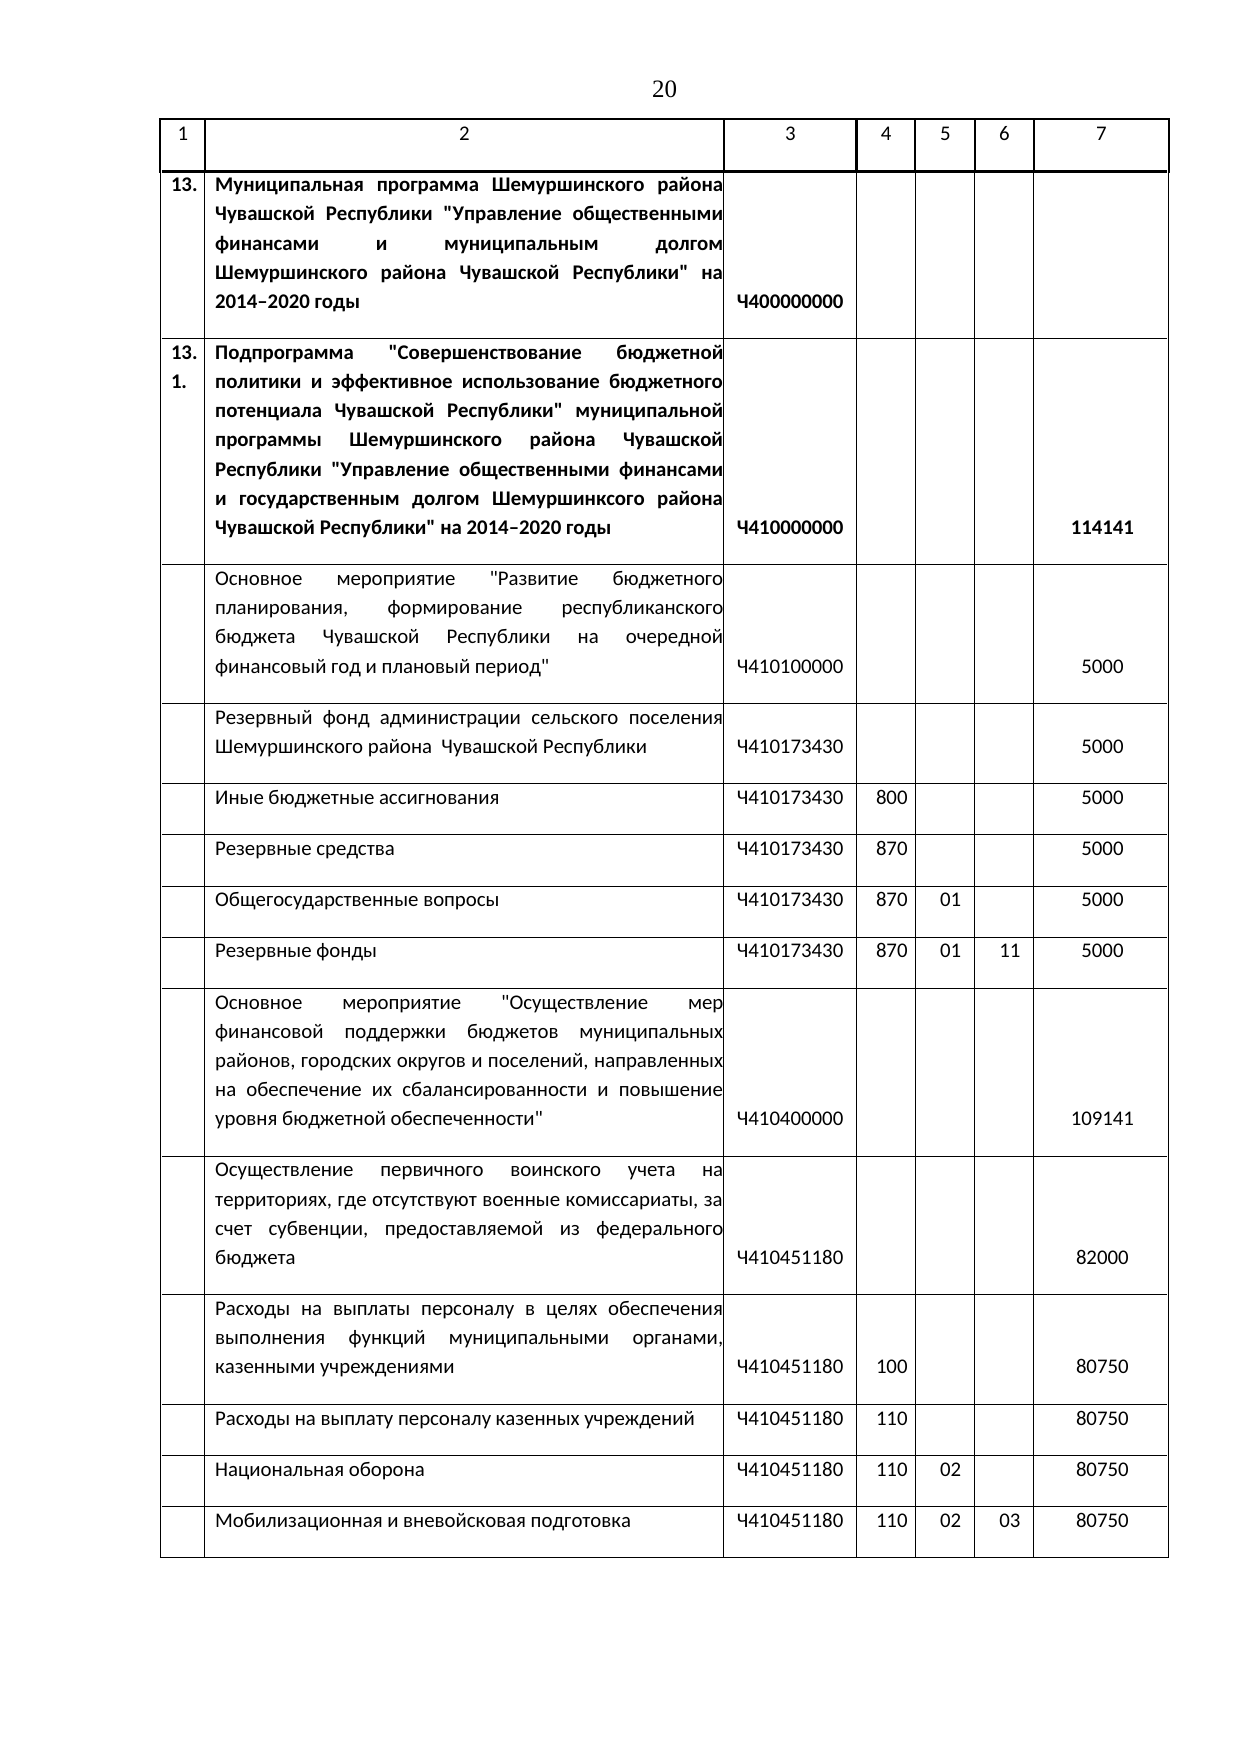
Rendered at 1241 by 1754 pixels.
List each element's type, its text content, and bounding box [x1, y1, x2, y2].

table_cell [857, 1157, 915, 1294]
table_cell [161, 1295, 204, 1404]
table_cell Ч410000000 [724, 339, 856, 564]
table_cell Основное мероприятие "Осуществление мер финансовой поддержки бюджетов муниципальных районов, городских округов и поселений, направленных на обеспечение их сбалансированности и повышение уровня бюджетной обеспеченности" [205, 989, 723, 1156]
table_cell [857, 173, 915, 338]
table_cell Резервные фонды [205, 938, 723, 988]
table_cell 5000 [1034, 937, 1168, 988]
table_cell [975, 784, 1033, 834]
table_cell 03 [975, 1507, 1033, 1557]
table_cell Резервные средства [205, 835, 723, 886]
table_cell 02 [916, 1507, 974, 1557]
table_cell 870 [857, 938, 915, 988]
table_cell [916, 1405, 974, 1455]
table_cell Ч410100000 [724, 565, 856, 703]
table_cell 80750 [1034, 1506, 1168, 1557]
table_cell [161, 1456, 204, 1506]
table_cell [975, 989, 1033, 1156]
table_cell [161, 1157, 204, 1294]
table_cell [161, 784, 204, 834]
table_cell 80750 [1034, 1294, 1168, 1404]
table_header 3 [725, 120, 855, 170]
table_cell Ч410451180 [724, 1157, 856, 1294]
table_cell [975, 704, 1033, 783]
table_cell 100 [857, 1295, 915, 1404]
table_cell [916, 173, 974, 338]
table_cell [975, 835, 1033, 886]
table_cell [975, 1405, 1033, 1455]
table_cell 870 [857, 835, 915, 886]
table_cell [857, 989, 915, 1156]
table_cell 5000 [1034, 564, 1168, 703]
table_cell [916, 835, 974, 886]
table_cell [916, 989, 974, 1156]
table_cell 80750 [1034, 1455, 1168, 1506]
table_cell [161, 989, 204, 1156]
table_cell [975, 1295, 1033, 1404]
table_cell 109141 [1034, 988, 1168, 1156]
table_cell [161, 835, 204, 886]
table_cell [975, 173, 1033, 338]
table_header 7 [1035, 120, 1168, 170]
table_cell Ч410173430 [724, 835, 856, 886]
table_cell 5000 [1034, 783, 1168, 834]
table_cell [975, 1456, 1033, 1506]
table_cell 114141 [1034, 338, 1168, 564]
table_cell [916, 704, 974, 783]
table_cell 13. [161, 171, 204, 338]
table_cell Расходы на выплату персоналу казенных учреждений [205, 1405, 723, 1455]
table_cell 11 [975, 938, 1033, 988]
table_cell Ч400000000 [724, 173, 856, 338]
table_cell 80750 [1034, 1404, 1168, 1455]
table_cell Ч410400000 [724, 989, 856, 1156]
table_cell 110 [857, 1456, 915, 1506]
table_cell 110 [857, 1405, 915, 1455]
table_cell 13.1. [161, 339, 204, 564]
table_cell [1034, 170, 1168, 338]
table_cell 01 [916, 887, 974, 937]
table_cell Мобилизационная и вневойсковая подготовка [205, 1507, 723, 1557]
table_header 4 [858, 120, 914, 170]
table_cell [161, 1507, 204, 1557]
table_header 5 [916, 120, 974, 170]
table_cell Ч410173430 [724, 784, 856, 834]
table_cell 870 [857, 887, 915, 937]
table_cell 110 [857, 1507, 915, 1557]
table_cell [857, 704, 915, 783]
table_cell [161, 938, 204, 988]
table_cell Ч410451180 [724, 1456, 856, 1506]
table_cell [161, 704, 204, 783]
table_cell [857, 339, 915, 564]
table_cell [916, 339, 974, 564]
table_cell Осуществление первичного воинского учета на территориях, где отсутствуют военные комиссариаты, за счет субвенции, предоставляемой из федерального бюджета [205, 1157, 723, 1294]
table_cell [161, 887, 204, 937]
table_cell 82000 [1034, 1156, 1168, 1294]
table_header 1 [161, 120, 204, 170]
table_cell Ч410173430 [724, 704, 856, 783]
table_cell [975, 339, 1033, 564]
table_cell [161, 1405, 204, 1455]
table_cell Муниципальная программа Шемуршинского района Чувашской Республики "Управление общественными финансами и муниципальным долгом Шемуршинского района Чувашской Республики" на 2014–2020 годы [205, 173, 723, 338]
table_cell 5000 [1034, 886, 1168, 937]
table_header 6 [976, 120, 1033, 170]
table_cell Расходы на выплаты персоналу в целях обеспечения выполнения функций муниципальными органами, казенными учреждениями [205, 1295, 723, 1404]
table_cell [916, 784, 974, 834]
table_cell [916, 565, 974, 703]
table_cell 5000 [1034, 834, 1168, 886]
table_cell 01 [916, 938, 974, 988]
table_cell Общегосударственные вопросы [205, 887, 723, 937]
table_cell [975, 887, 1033, 937]
table_cell [975, 565, 1033, 703]
table_header 2 [206, 120, 723, 170]
table_cell Подпрограмма "Совершенствование бюджетной политики и эффективное использование бюджетного потенциала Чувашской Республики" муниципальной программы Шемуршинского района Чувашской Республики "Управление общественными финансами и государственным долгом Шемуршинксого района Чувашской Республики" на 2014–2020 годы [205, 339, 723, 564]
table_cell [975, 1157, 1033, 1294]
table_cell Ч410451180 [724, 1295, 856, 1404]
table_cell [916, 1295, 974, 1404]
table_cell 5000 [1034, 703, 1168, 783]
table_cell 02 [916, 1456, 974, 1506]
table_cell [161, 565, 204, 703]
table_cell Резервный фонд администрации сельского поселения Шемуршинского района Чувашской Республики [205, 704, 723, 783]
table_cell [916, 1157, 974, 1294]
table_cell Иные бюджетные ассигнования [205, 784, 723, 834]
table_cell Ч410451180 [724, 1405, 856, 1455]
table_cell Основное мероприятие "Развитие бюджетного планирования, формирование республиканского бюджета Чувашской Республики на очередной финансовый год и плановый период" [205, 565, 723, 703]
table_cell Национальная оборона [205, 1456, 723, 1506]
table_cell Ч410451180 [724, 1507, 856, 1557]
table_cell [857, 565, 915, 703]
table_cell 800 [857, 784, 915, 834]
table_cell Ч410173430 [724, 938, 856, 988]
table_cell Ч410173430 [724, 887, 856, 937]
